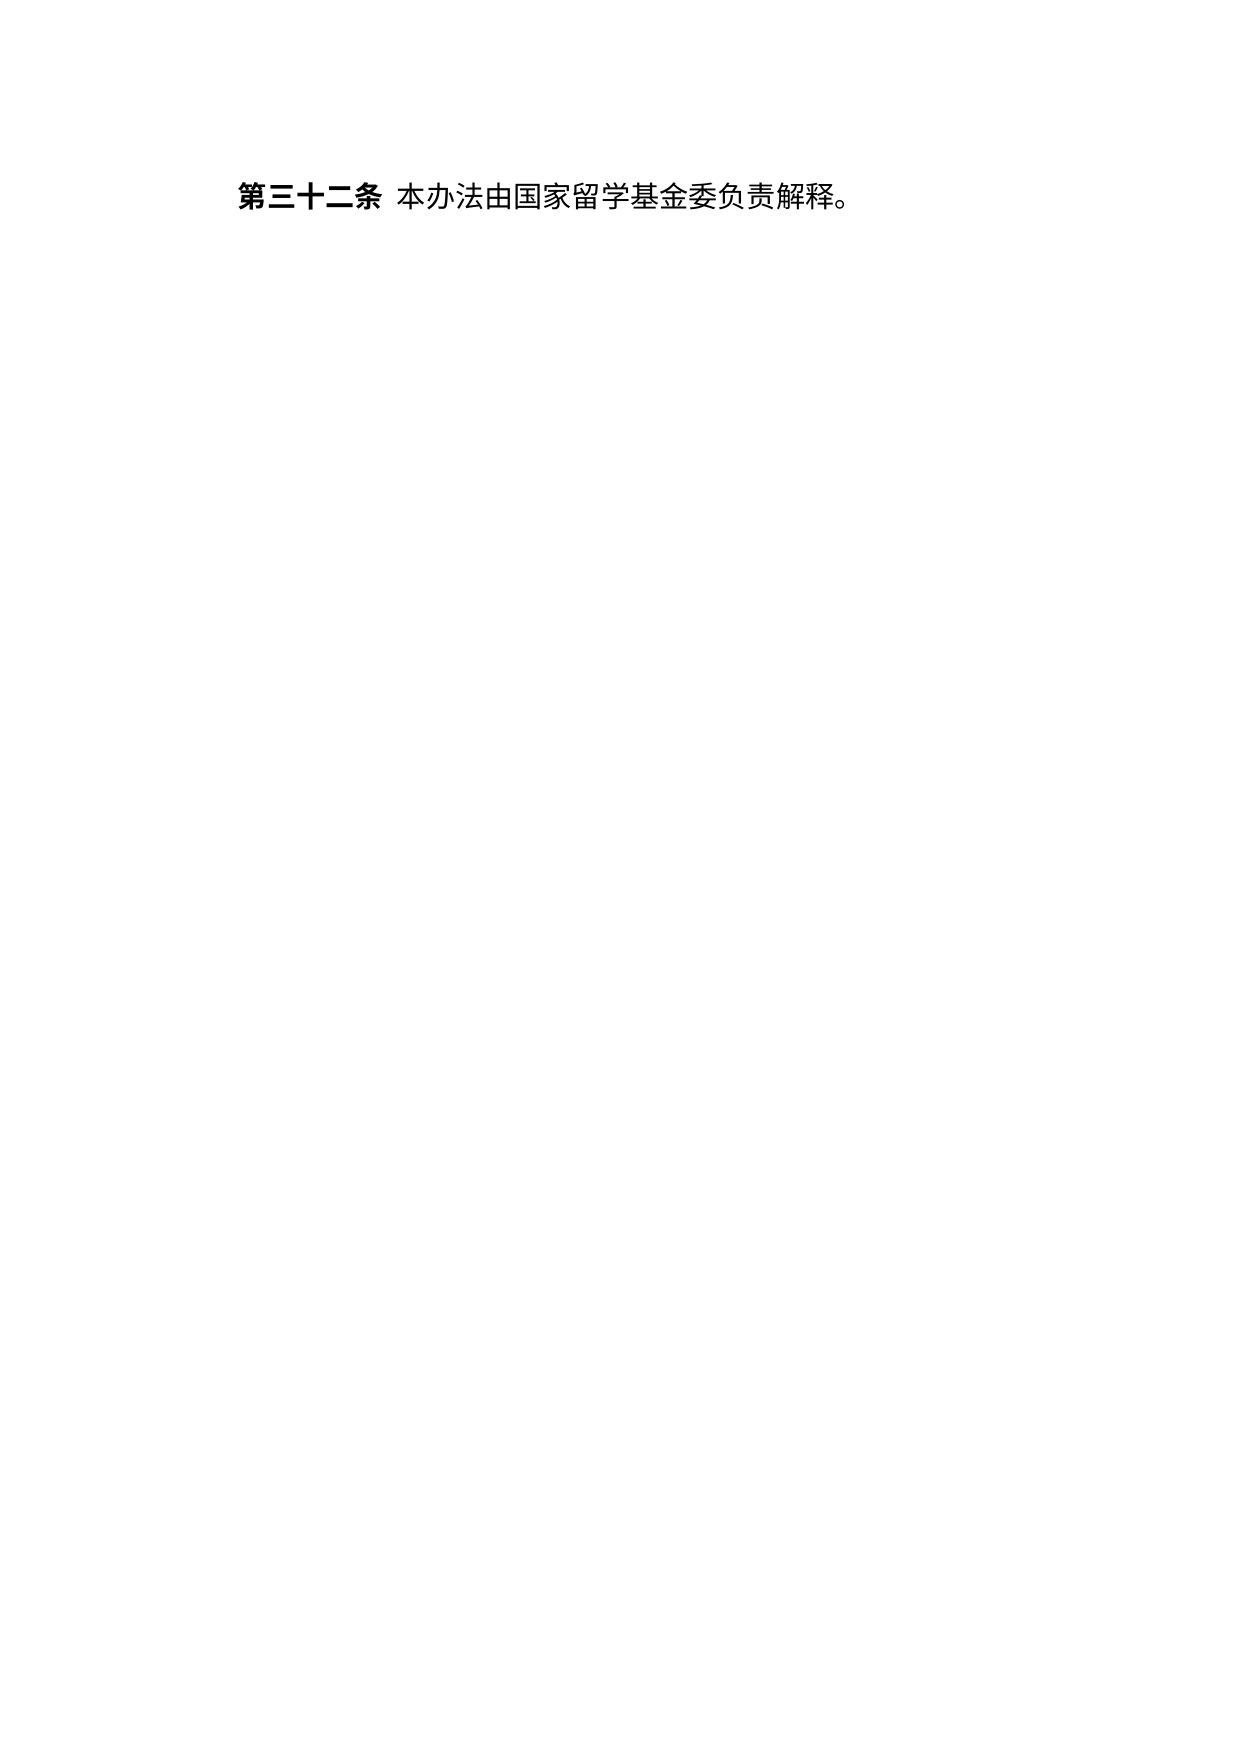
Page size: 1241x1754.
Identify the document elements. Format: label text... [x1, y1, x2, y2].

text 第三十二条 本办法由国家留学基金委负责解释。 [187, 162, 1053, 227]
